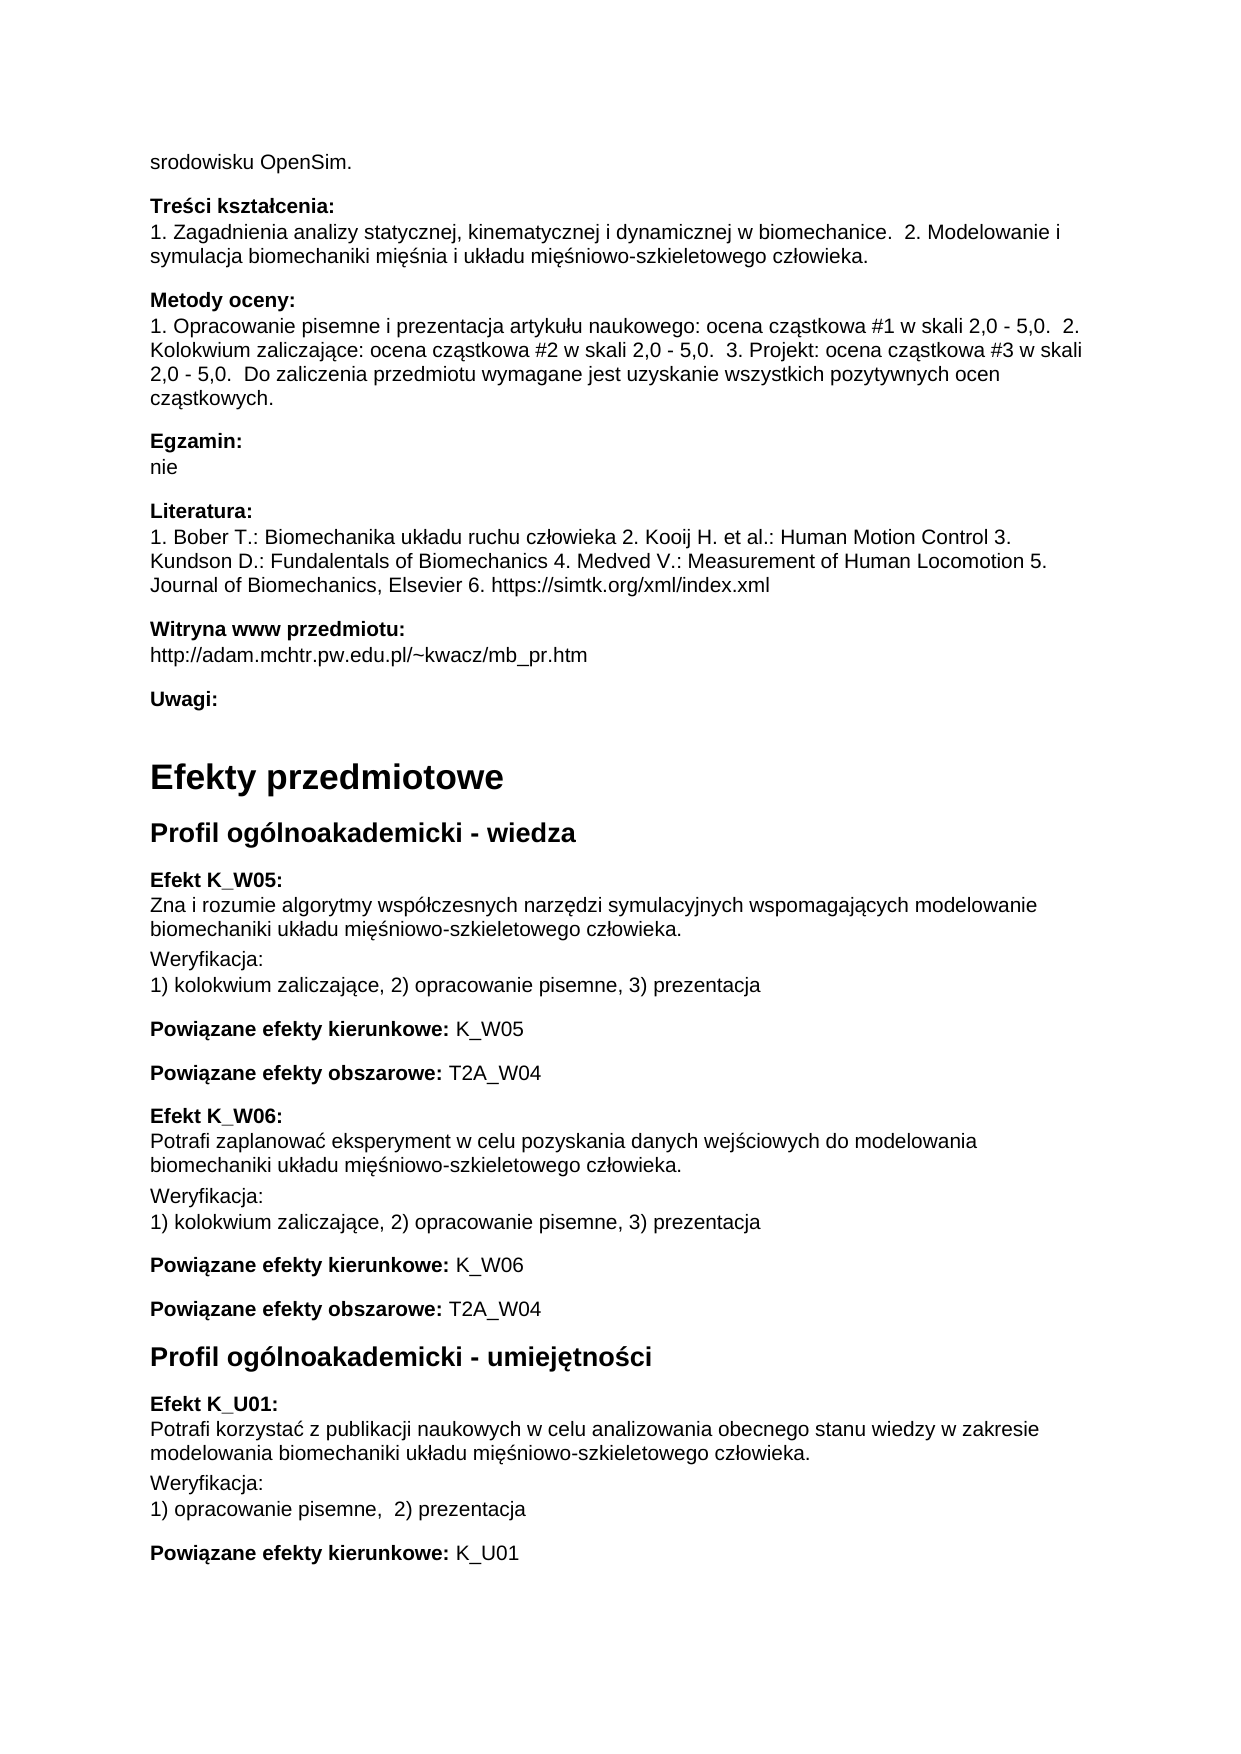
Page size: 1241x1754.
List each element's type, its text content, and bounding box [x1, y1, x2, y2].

text Treści kształcenia: [150, 194, 1090, 218]
text Powiązane efekty obszarowe: T2A_W04 [150, 1061, 1090, 1084]
text Zna i rozumie algorytmy współczesnych narzędzi symulacyjnych wspomagających modelowanie biomechaniki układu mięśniowo-szkieletowego człowieka. [150, 893, 1090, 941]
text 1. Opracowanie pisemne i prezentacja artykułu naukowego: ocena cząstkowa #1 w skali 2,0 - 5,0. 2. Kolokwium zaliczające: ocena cząstkowa #2 w skali 2,0 - 5,0. 3. Projekt: ocena cząstkowa #3 w skali 2,0 - 5,0. Do zaliczenia przedmiotu wymagane jest uzyskanie wszystkich pozytywnych ocen cząstkowych. [150, 313, 1090, 409]
text 1. Bober T.: Biomechanika układu ruchu człowieka 2. Kooij H. et al.: Human Motion Control 3. Kundson D.: Fundalentals of Biomechanics 4. Medved V.: Measurement of Human Locomotion 5. Journal of Biomechanics, Elsevier 6. https://simtk.org/xml/index.xml [150, 525, 1090, 597]
text Powiązane efekty kierunkowe: K_U01 [150, 1541, 1090, 1565]
text 1) opracowanie pisemne, 2) prezentacja [150, 1497, 1090, 1521]
text Efekt K_U01: [150, 1392, 1090, 1416]
subtitle Profil ogólnoakademicki - umiejętności [150, 1341, 1090, 1372]
text Powiązane efekty obszarowe: T2A_W04 [150, 1297, 1090, 1321]
text 1. Zagadnienia analizy statycznej, kinematycznej i dynamicznej w biomechanice. 2. Modelowanie i symulacja biomechaniki mięśnia i układu mięśniowo-szkieletowego człowieka. [150, 220, 1090, 268]
text Uwagi: [150, 686, 1090, 710]
text Weryfikacja: [150, 1471, 1090, 1495]
subtitle Profil ogólnoakademicki - wiedza [150, 817, 1090, 848]
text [150, 150, 1090, 174]
text Efekt K_W06: [150, 1104, 1090, 1128]
text Weryfikacja: [150, 947, 1090, 971]
text Efekt K_W05: [150, 868, 1090, 892]
text Egzamin: [150, 429, 1090, 453]
text Witryna www przedmiotu: [150, 617, 1090, 641]
text Potrafi korzystać z publikacji naukowych w celu analizowania obecnego stanu wiedzy w zakresie modelowania biomechaniki układu mięśniowo-szkieletowego człowieka. [150, 1417, 1090, 1465]
text 1) kolokwium zaliczające, 2) opracowanie pisemne, 3) prezentacja [150, 1209, 1090, 1233]
text nie [150, 455, 1090, 479]
text Powiązane efekty kierunkowe: K_W05 [150, 1017, 1090, 1041]
text Powiązane efekty kierunkowe: K_W06 [150, 1253, 1090, 1277]
text Potrafi zaplanować eksperyment w celu pozyskania danych wejściowych do modelowania biomechaniki układu mięśniowo-szkieletowego człowieka. [150, 1129, 1090, 1177]
text Weryfikacja: [150, 1183, 1090, 1207]
text http://adam.mchtr.pw.edu.pl/~kwacz/mb_pr.htm [150, 643, 1090, 667]
subtitle Efekty przedmiotowe [150, 756, 1090, 797]
text Metody oceny: [150, 287, 1090, 311]
text 1) kolokwium zaliczające, 2) opracowanie pisemne, 3) prezentacja [150, 973, 1090, 997]
text Literatura: [150, 499, 1090, 523]
